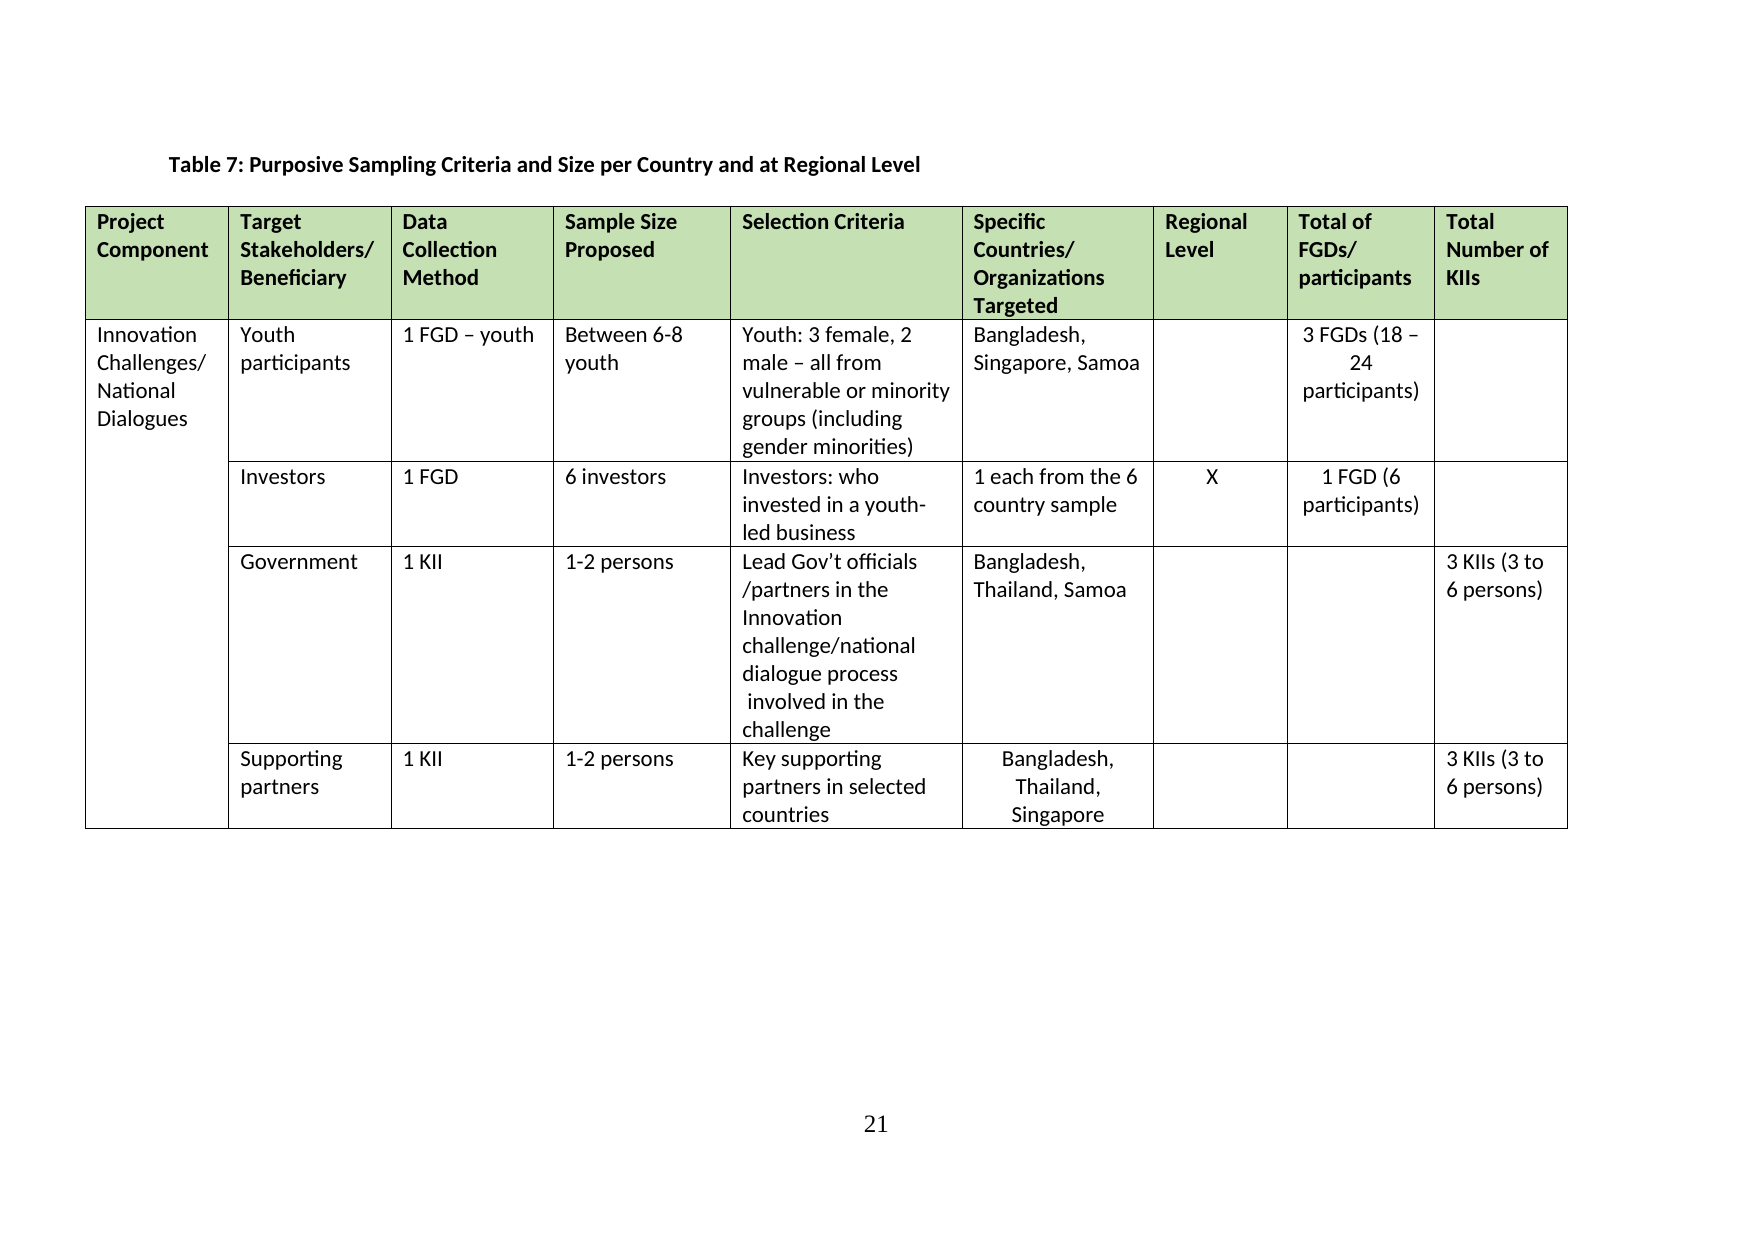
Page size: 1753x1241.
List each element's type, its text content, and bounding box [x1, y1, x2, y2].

table_cell 1 KII [392, 744, 553, 828]
table_cell [1435, 462, 1567, 546]
table_cell Bangladesh, Thailand, Samoa [963, 547, 1153, 743]
table_header Data Collection Method [392, 207, 553, 319]
table_cell Investors: who invested in a youth-led business [731, 462, 962, 546]
table_cell 1 each from the 6 country sample [963, 462, 1153, 546]
table_cell 1 FGD [392, 462, 553, 546]
table_cell 1 KII [392, 547, 553, 743]
table_cell X [1154, 462, 1287, 546]
table_cell [1288, 547, 1434, 743]
table_header Specific Countries/ Organizations Targeted [963, 207, 1153, 319]
table_cell 1-2 persons [554, 547, 730, 743]
table_header Regional Level [1154, 207, 1287, 319]
text Table 7: Purposive Sampling Criteria and Size per Country and at Regional Level [169, 150, 1602, 178]
table_cell Supporting partners [229, 744, 391, 828]
table_header Project Component [86, 207, 228, 319]
table_cell Youth: 3 female, 2 male – all from vulnerable or minority groups (including gender minorities) [731, 320, 962, 461]
table_header Selection Criteria [731, 207, 962, 319]
table_cell Bangladesh, Thailand, Singapore [963, 744, 1153, 828]
table_cell [1154, 320, 1287, 461]
table_cell 3 KIIs (3 to 6 persons) [1435, 744, 1567, 828]
table_header Total of FGDs/ participants [1288, 207, 1434, 319]
table_cell Between 6-8 youth [554, 320, 730, 461]
table_cell 3 KIIs (3 to 6 persons) [1435, 547, 1567, 743]
table_cell [1154, 547, 1287, 743]
table_cell 3 FGDs (18 – 24 participants) [1288, 320, 1434, 461]
table_cell [1288, 744, 1434, 828]
table_cell [1154, 744, 1287, 828]
table_cell Bangladesh, Singapore, Samoa [963, 320, 1153, 461]
table_cell Investors [229, 462, 391, 546]
table_cell Lead Gov’t officials /partners in the Innovation challenge/national dialogue process involved in the challenge [731, 547, 962, 743]
table_cell Innovation Challenges/ National Dialogues [86, 320, 228, 828]
table_header Total Number of KIIs [1435, 207, 1567, 319]
table_header Target Stakeholders/ Beneficiary [229, 207, 391, 319]
table_cell 1 FGD (6 participants) [1288, 462, 1434, 546]
table_cell Government [229, 547, 391, 743]
table_cell 1-2 persons [554, 744, 730, 828]
table_cell 6 investors [554, 462, 730, 546]
table_cell Key supporting partners in selected countries [731, 744, 962, 828]
table_header Sample Size Proposed [554, 207, 730, 319]
table_cell Youth participants [229, 320, 391, 461]
table_cell 1 FGD – youth [392, 320, 553, 461]
table_cell [1435, 320, 1567, 461]
